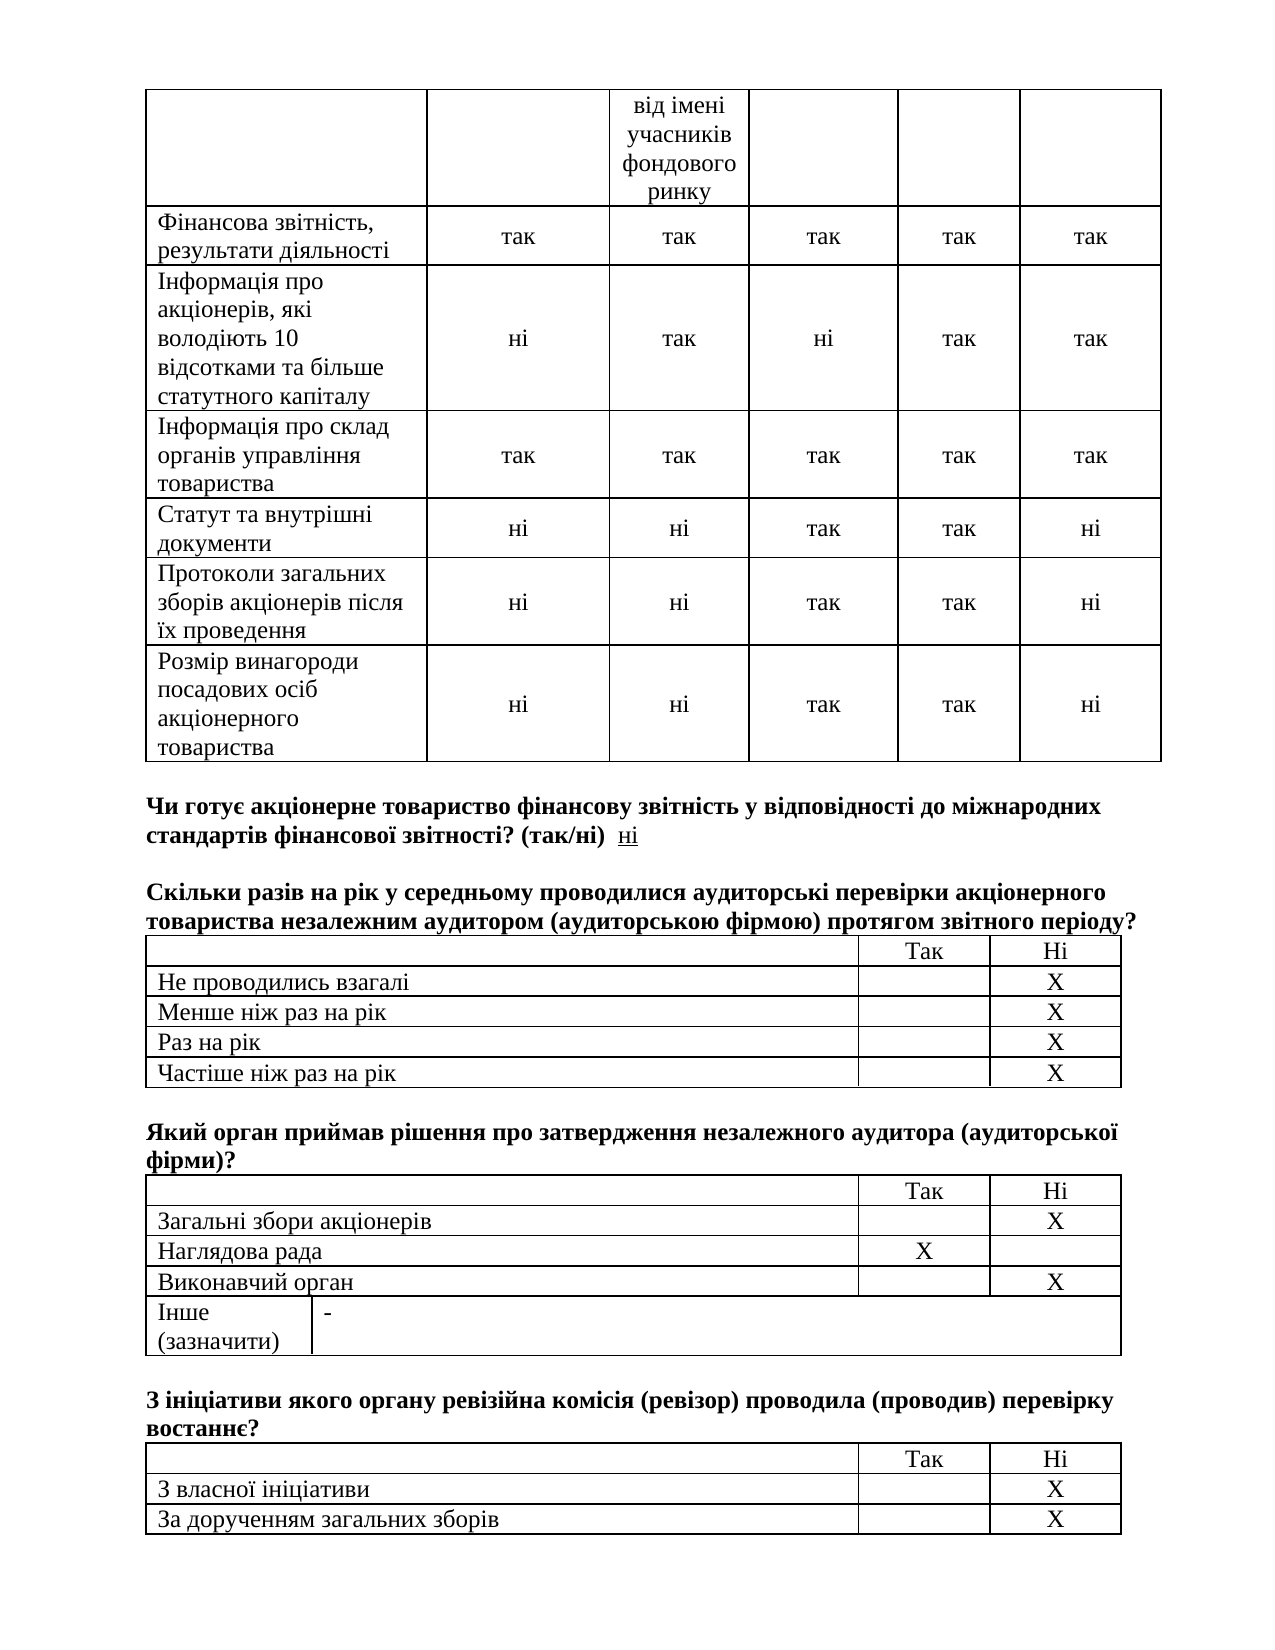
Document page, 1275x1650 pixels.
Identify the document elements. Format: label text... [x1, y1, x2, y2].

table_cell Частіше ніж раз на рік [147, 1058, 858, 1086]
table_cell так [1021, 266, 1160, 409]
table_cell З власної ініціативи [147, 1474, 858, 1503]
table_cell [859, 1058, 989, 1086]
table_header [610, 90, 748, 205]
table_cell ні [610, 499, 748, 556]
table_cell [859, 1267, 989, 1295]
table_cell X [991, 1027, 1120, 1056]
table_cell Інформація про склад органів управління товариства [147, 411, 426, 497]
table_cell так [428, 207, 609, 264]
table_header Так [859, 1444, 989, 1473]
table_cell [859, 967, 989, 995]
table_cell так [1021, 411, 1160, 497]
table_cell [991, 1236, 1120, 1265]
table_header Так [859, 1176, 989, 1204]
table_cell так [1021, 207, 1160, 264]
table_header [147, 936, 858, 965]
table_cell [859, 1206, 989, 1235]
table_cell так [610, 207, 748, 264]
table_cell ні [1021, 558, 1160, 644]
table_cell X [991, 1505, 1120, 1533]
table_header [147, 1176, 858, 1204]
table_cell так [750, 558, 897, 644]
table_cell ні [610, 646, 748, 761]
table_header Ні [991, 1176, 1120, 1204]
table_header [750, 90, 897, 205]
table_cell X [991, 1058, 1120, 1086]
table_header Ні [991, 1444, 1120, 1473]
table_cell так [899, 207, 1019, 264]
table_cell X [991, 1474, 1120, 1503]
table_cell Виконавчий орган [147, 1267, 858, 1295]
table_cell ні [610, 558, 748, 644]
table_cell так [750, 411, 897, 497]
table_cell так [610, 266, 748, 409]
table_cell так [750, 499, 897, 556]
table_cell X [991, 967, 1120, 995]
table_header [899, 90, 1019, 205]
table_cell [859, 1474, 989, 1503]
table_cell Раз на рік [147, 1027, 858, 1056]
table_cell - [313, 1297, 1120, 1354]
table_cell Не проводились взагалі [147, 967, 858, 995]
table_cell Фінансова звітність, результати діяльності [147, 207, 426, 264]
table_cell так [750, 207, 897, 264]
table_cell так [610, 411, 748, 497]
table_cell ні [428, 558, 609, 644]
text З ініціативи якого органу ревізійна комісія (ревізор) проводила (проводив) перевірку востаннє? [146, 1385, 1186, 1442]
table_cell ні [750, 266, 897, 409]
table_cell так [428, 411, 609, 497]
table_cell X [991, 997, 1120, 1026]
text Скільки разів на рік у середньому проводилися аудиторські перевірки акціонерного товариства незалежним аудитором (аудиторською фірмою) протягом звітного періоду? [146, 877, 1186, 935]
table_cell так [899, 499, 1019, 556]
table_cell ні [1021, 499, 1160, 556]
table_cell ні [428, 266, 609, 409]
table_cell X [991, 1267, 1120, 1295]
table_cell Наглядова рада [147, 1236, 858, 1265]
table_cell ні [428, 499, 609, 556]
table_cell так [899, 646, 1019, 761]
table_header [428, 90, 609, 205]
table_cell Розмір винагороди посадових осіб акціонерного товариства [147, 646, 426, 761]
table_cell [859, 997, 989, 1026]
table_cell так [899, 411, 1019, 497]
table_header Ні [991, 936, 1120, 965]
text Чи готує акціонерне товариство фінансову звітність у відповідності до міжнародних стандартів фінансової звітності? (так/ні) ні [146, 791, 1186, 848]
table_cell Інформація про акціонерів, які володіють 10 відсотками та більше статутного капіталу [147, 266, 426, 409]
table_cell Загальні збори акціонерів [147, 1206, 858, 1235]
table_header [147, 90, 426, 205]
table_cell За дорученням загальних зборів [147, 1505, 858, 1533]
table_header Так [859, 936, 989, 965]
table_cell [859, 1027, 989, 1056]
table_cell Інше (зазначити) [147, 1297, 311, 1354]
table_cell ні [428, 646, 609, 761]
table_header [147, 1444, 858, 1473]
table_cell так [899, 266, 1019, 409]
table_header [1021, 90, 1160, 205]
table_cell так [899, 558, 1019, 644]
table_cell [859, 1505, 989, 1533]
table_cell Протоколи загальних зборів акціонерів після їх проведення [147, 558, 426, 644]
table_cell Менше ніж раз на рік [147, 997, 858, 1026]
table_cell Статут та внутрішні документи [147, 499, 426, 556]
table_cell X [859, 1236, 989, 1265]
table_cell ні [1021, 646, 1160, 761]
table_cell так [750, 646, 897, 761]
table_cell X [991, 1206, 1120, 1235]
text Який орган приймав рішення про затвердження незалежного аудитора (аудиторської фірми)? [146, 1117, 1186, 1174]
